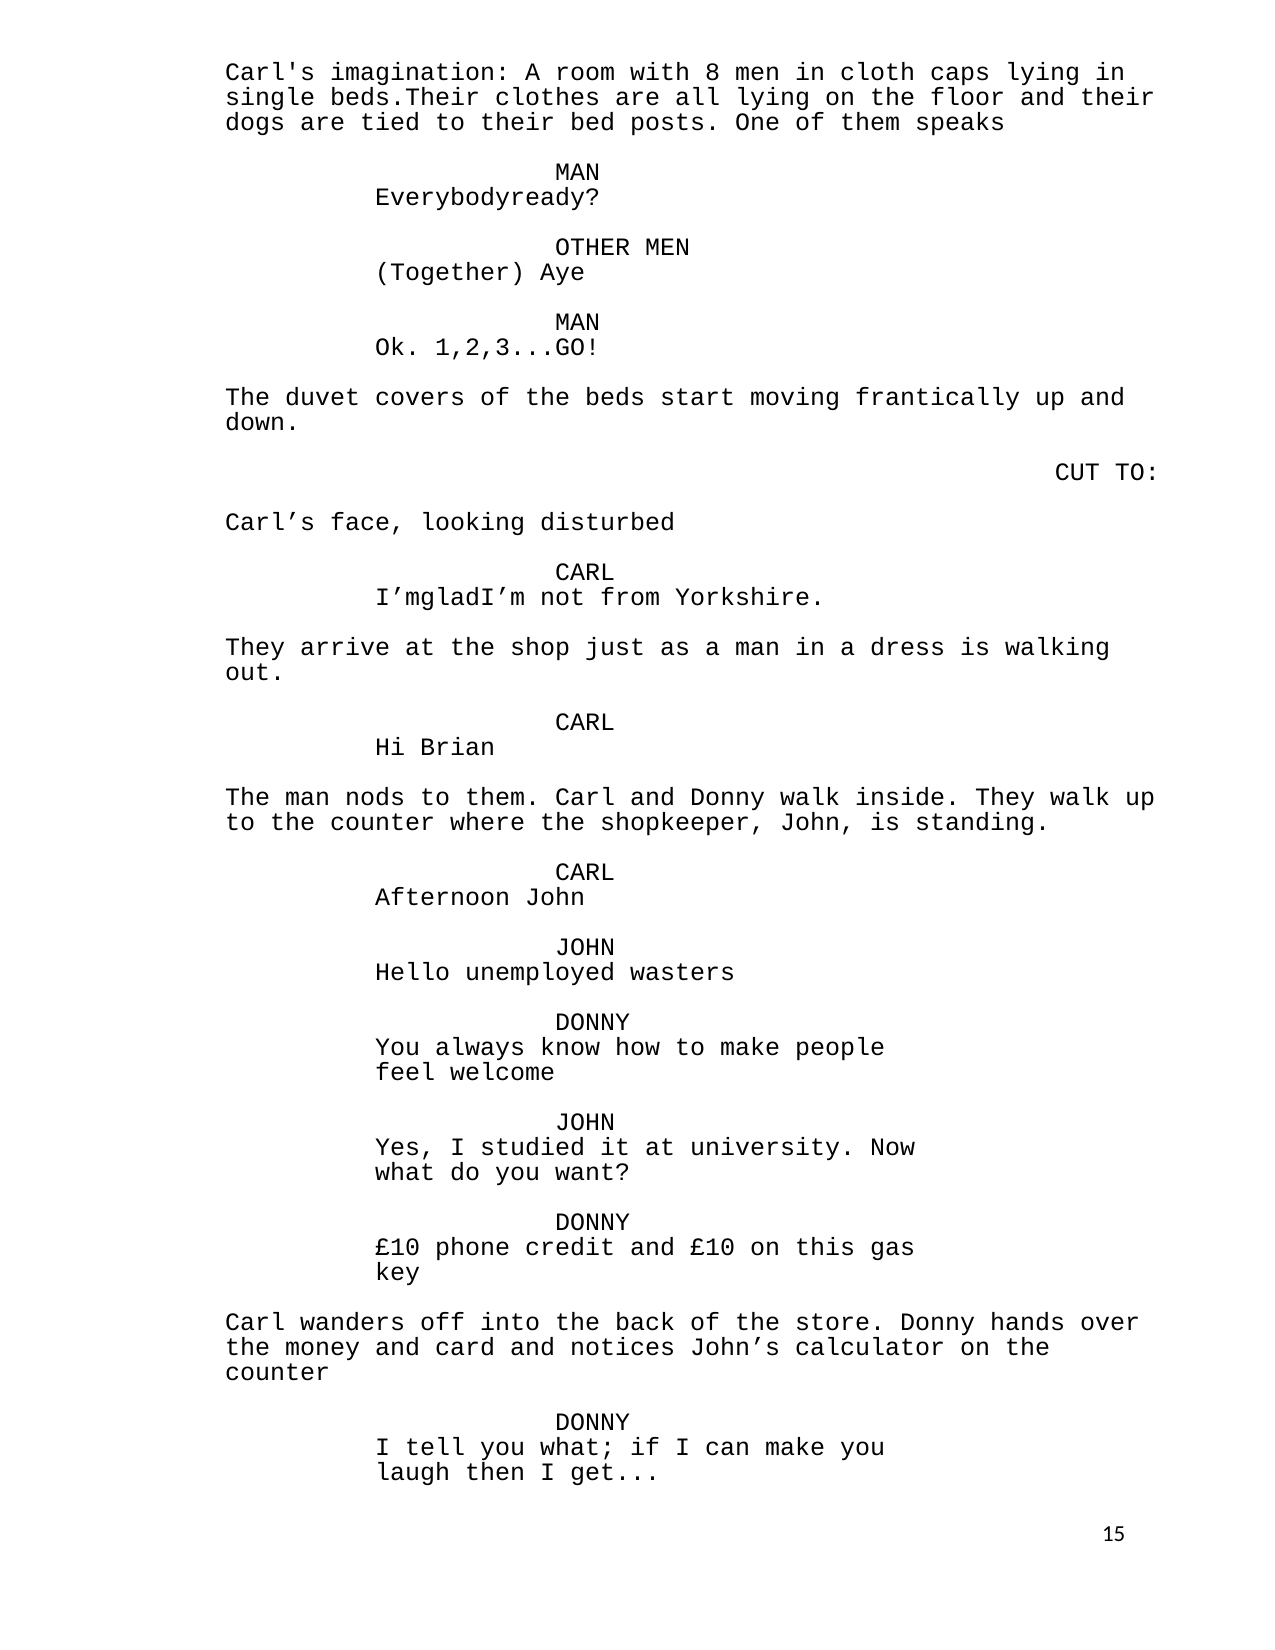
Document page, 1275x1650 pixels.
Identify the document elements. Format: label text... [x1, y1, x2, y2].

text Carl’s face, looking disturbed [225, 510, 1159, 535]
text I’mgladI’m not from Yorkshire. [375, 585, 949, 610]
text Yes, I studied it at university. Now what do you want? [375, 1135, 949, 1185]
text Ok. 1,2,3...GO! [375, 335, 949, 360]
text MAN [555, 310, 1159, 335]
text I tell you what; if I can make you laugh then I get... [375, 1435, 949, 1485]
text They arrive at the shop just as a man in a dress is walking out. [225, 635, 1159, 685]
text Carl's imagination: A room with 8 men in cloth caps lying in single beds.Their clothes are all lying on the floor and their dogs are tied to their bed posts. One of them speaks [225, 60, 1159, 135]
text £10 phone credit and £10 on this gas key [375, 1235, 949, 1285]
text Afternoon John [375, 885, 949, 910]
text CARL [555, 560, 1159, 585]
text DONNY [555, 1410, 1159, 1435]
text JOHN [555, 1110, 1159, 1135]
text CUT TO: [225, 460, 1159, 485]
text MAN [555, 160, 1159, 185]
text CARL [555, 860, 1159, 885]
text Hello unemployed wasters [375, 960, 949, 985]
text DONNY [555, 1210, 1159, 1235]
text The duvet covers of the beds start moving frantically up and down. [225, 385, 1159, 435]
text DONNY [555, 1010, 1159, 1035]
text Carl wanders off into the back of the store. Donny hands over the money and card and notices John’s calculator on the counter [225, 1310, 1159, 1385]
text You always know how to make people feel welcome [375, 1035, 949, 1085]
text Everybodyready? [375, 185, 949, 210]
text John [555, 935, 1159, 960]
text Hi Brian [375, 735, 949, 760]
text Carl [555, 710, 1159, 735]
text Other Men [555, 235, 1159, 260]
text The man nods to them. Carl and Donny walk inside. They walk up to the counter where the shopkeeper, John, is standing. [225, 785, 1159, 835]
text (Together) Aye [375, 260, 949, 285]
